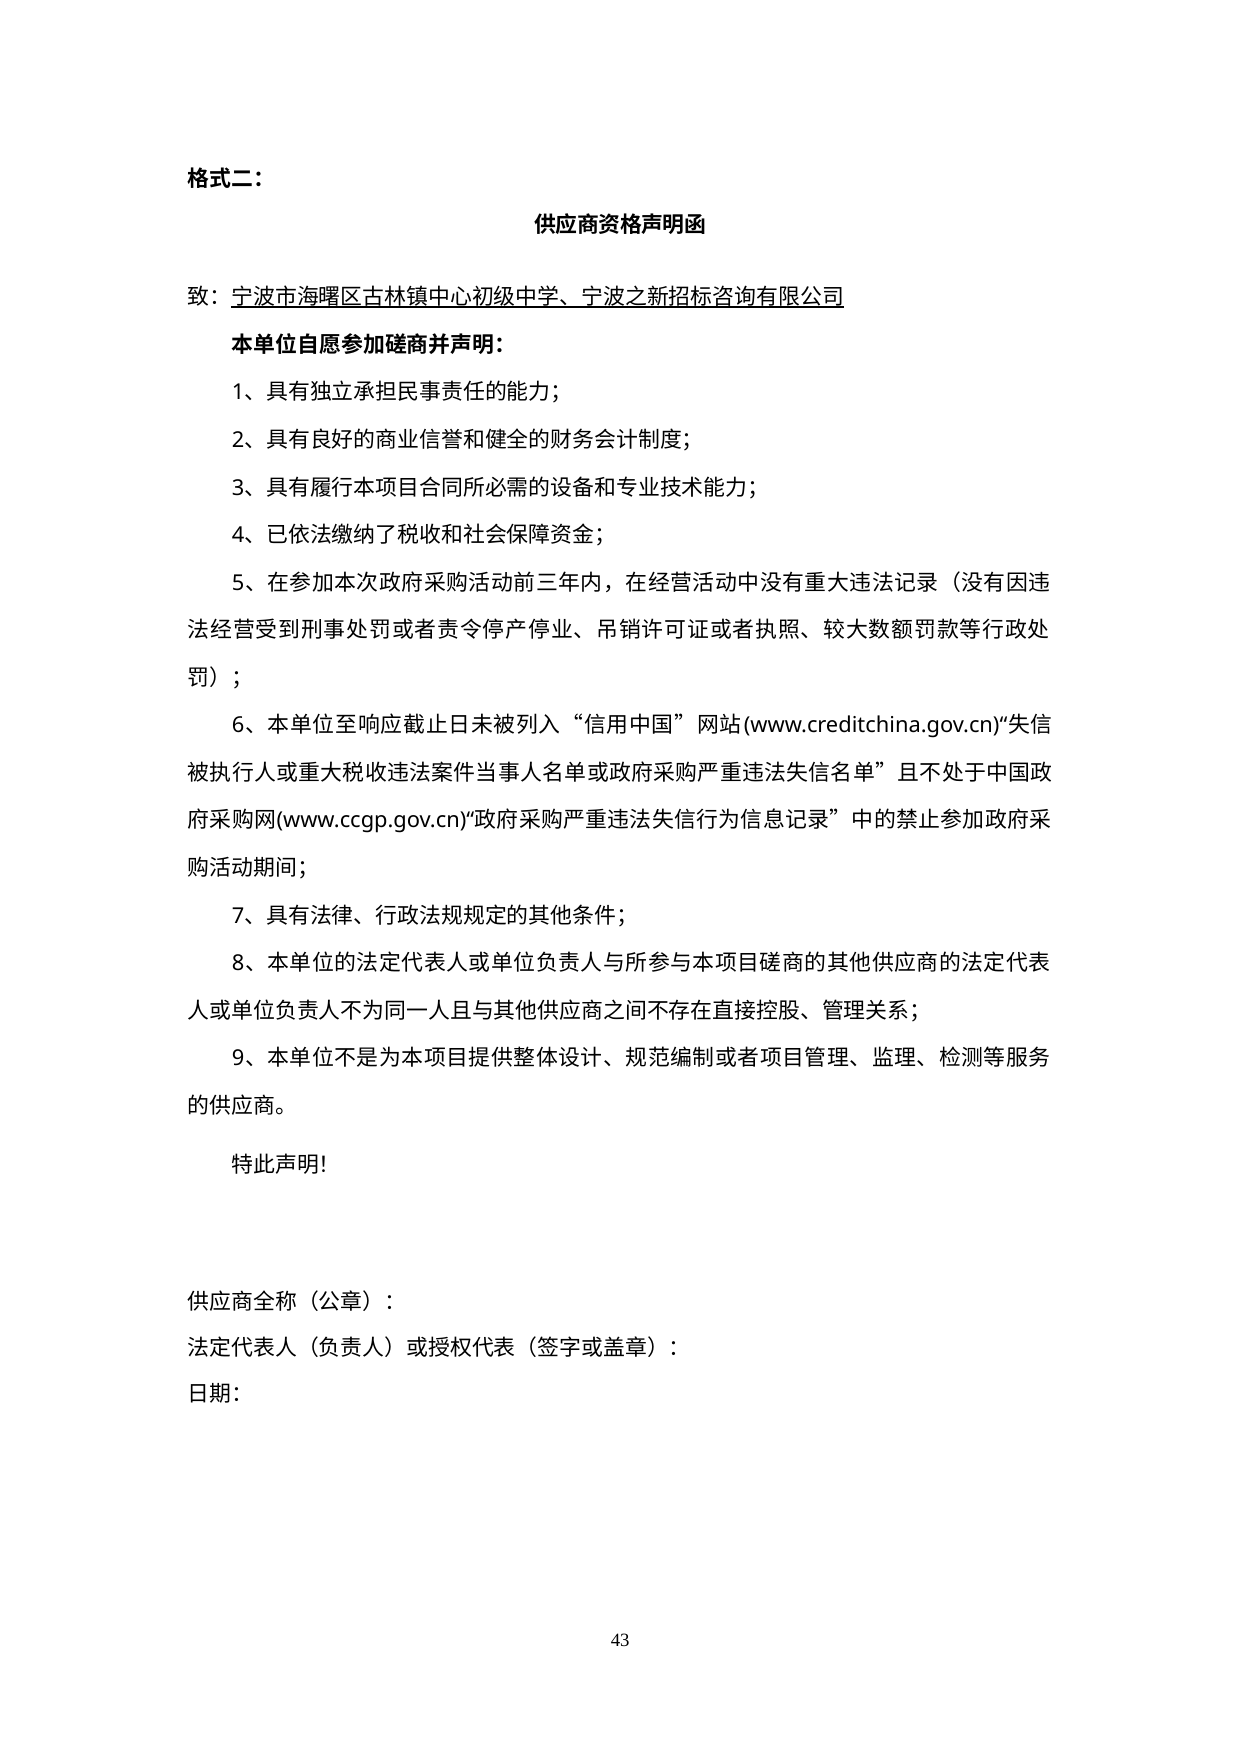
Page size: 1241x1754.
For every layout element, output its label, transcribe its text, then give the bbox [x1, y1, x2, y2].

text 9、本单位不是为本项目提供整体设计、规范编制或者项目管理、监理、检测等服务的供应商。 [187, 1040, 1053, 1119]
text 7、具有法律、行政法规规定的其他条件； [187, 898, 1053, 929]
text 3、具有履行本项目合同所必需的设备和专业技术能力； [187, 469, 1053, 501]
text 特此声明！ [187, 1135, 1036, 1181]
text 本单位自愿参加磋商并声明： [187, 327, 1053, 358]
text 日期：格式三： [187, 1364, 1053, 1410]
text 供应商资格声明函 [187, 196, 1053, 242]
text 2、具有良好的商业信誉和健全的财务会计制度； [187, 422, 1053, 454]
text 8、本单位的法定代表人或单位负责人与所参与本项目磋商的其他供应商的法定代表人或单位负责人不为同一人且与其他供应商之间不存在直接控股、管理关系； [187, 945, 1053, 1024]
text 5、在参加本次政府采购活动前三年内，在经营活动中没有重大违法记录（没有因违法经营受到刑事处罚或者责令停产停业、吊销许可证或者执照、较大数额罚款等行政处罚）； [187, 565, 1053, 692]
text 4、已依法缴纳了税收和社会保障资金； [187, 517, 1053, 549]
text 格式二： [187, 150, 1053, 196]
text 1、具有独立承担民事责任的能力； [187, 374, 1053, 406]
text 法定代表人（负责人）或授权代表（签字或盖章）： [187, 1319, 1053, 1364]
text 供应商全称（公章）： [187, 1273, 1053, 1319]
text 致：宁波市海曙区古林镇中心初级中学、宁波之新招标咨询有限公司 [187, 279, 1053, 311]
text 6、本单位至响应截止日未被列入“信用中国”网站(www.creditchina.gov.cn)“失信被执行人或重大税收违法案件当事人名单或政府采购严重违法失信名单”且不处于中国政府采购网(www.ccgp.gov.cn)“政府采购严重违法失信行为信息记录”中的禁止参加政府采购活动期间； [187, 707, 1053, 882]
